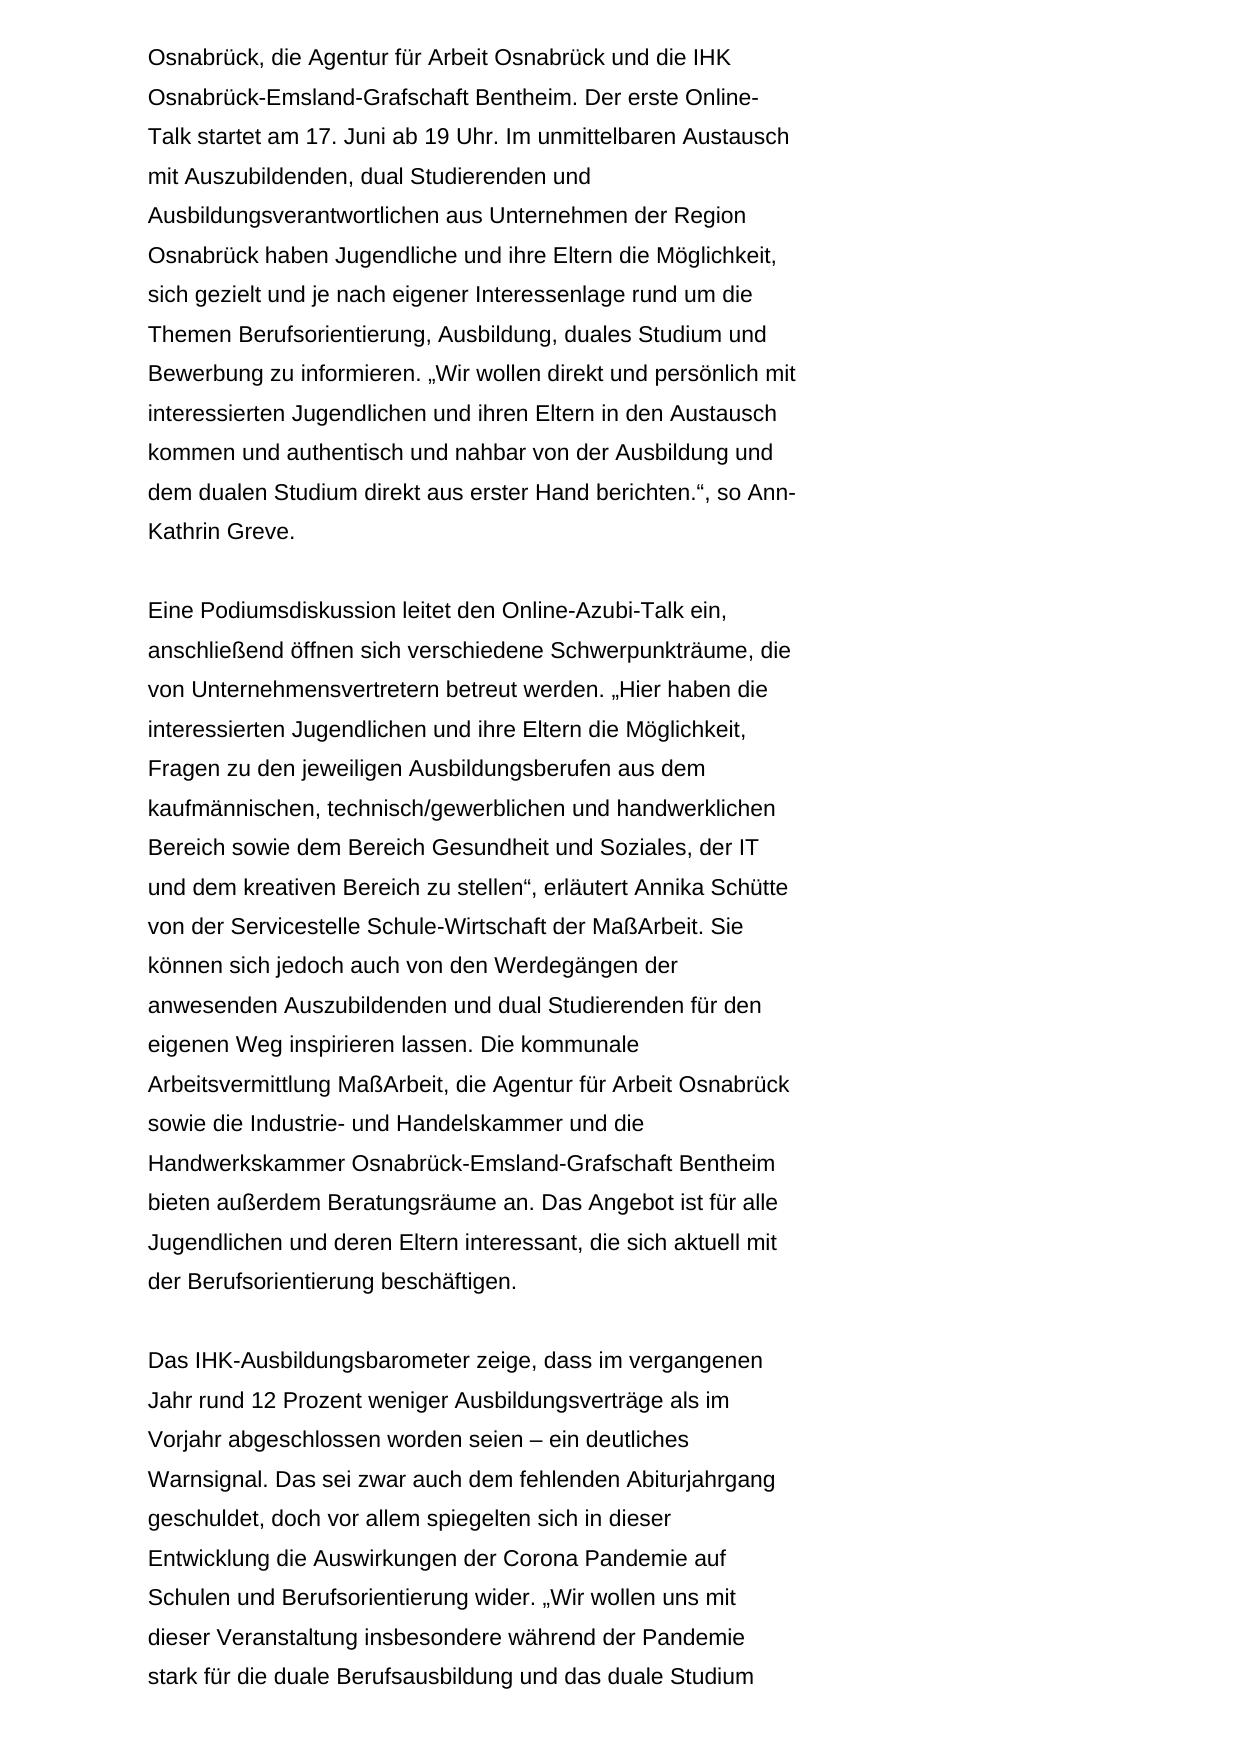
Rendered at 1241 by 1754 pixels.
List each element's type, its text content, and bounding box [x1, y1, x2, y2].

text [148, 1347, 797, 1689]
text Eine Podiumsdiskussion leitet den Online-Azubi-Talk ein, anschließend öffnen sich verschiedene Schwerpunkträume, die von Unternehmensvertretern betreut werden. „Hier haben die interessierten Jugendlichen und ihre Eltern die Möglichkeit, Fragen zu den jeweiligen Ausbildungsberufen aus dem kaufmännischen, technisch/gewerblichen und handwerklichen Bereich sowie dem Bereich Gesundheit und Soziales, der IT und dem kreativen Bereich zu stellen“, erläutert Annika Schütte von der Servicestelle Schule-Wirtschaft der MaßArbeit. Sie können sich jedoch auch von den Werdegängen der anwesenden Auszubildenden und dual Studierenden für den eigenen Weg inspirieren lassen. Die kommunale Arbeitsvermittlung MaßArbeit, die Agentur für Arbeit Osnabrück sowie die Industrie- und Handelskammer und die Handwerkskammer Osnabrück-Emsland-Grafschaft Bentheim bieten außerdem Beratungsräume an. Das Angebot ist für alle Jugendlichen und deren Eltern interessant, die sich aktuell mit der Berufsorientierung beschäftigen. [148, 597, 797, 1294]
